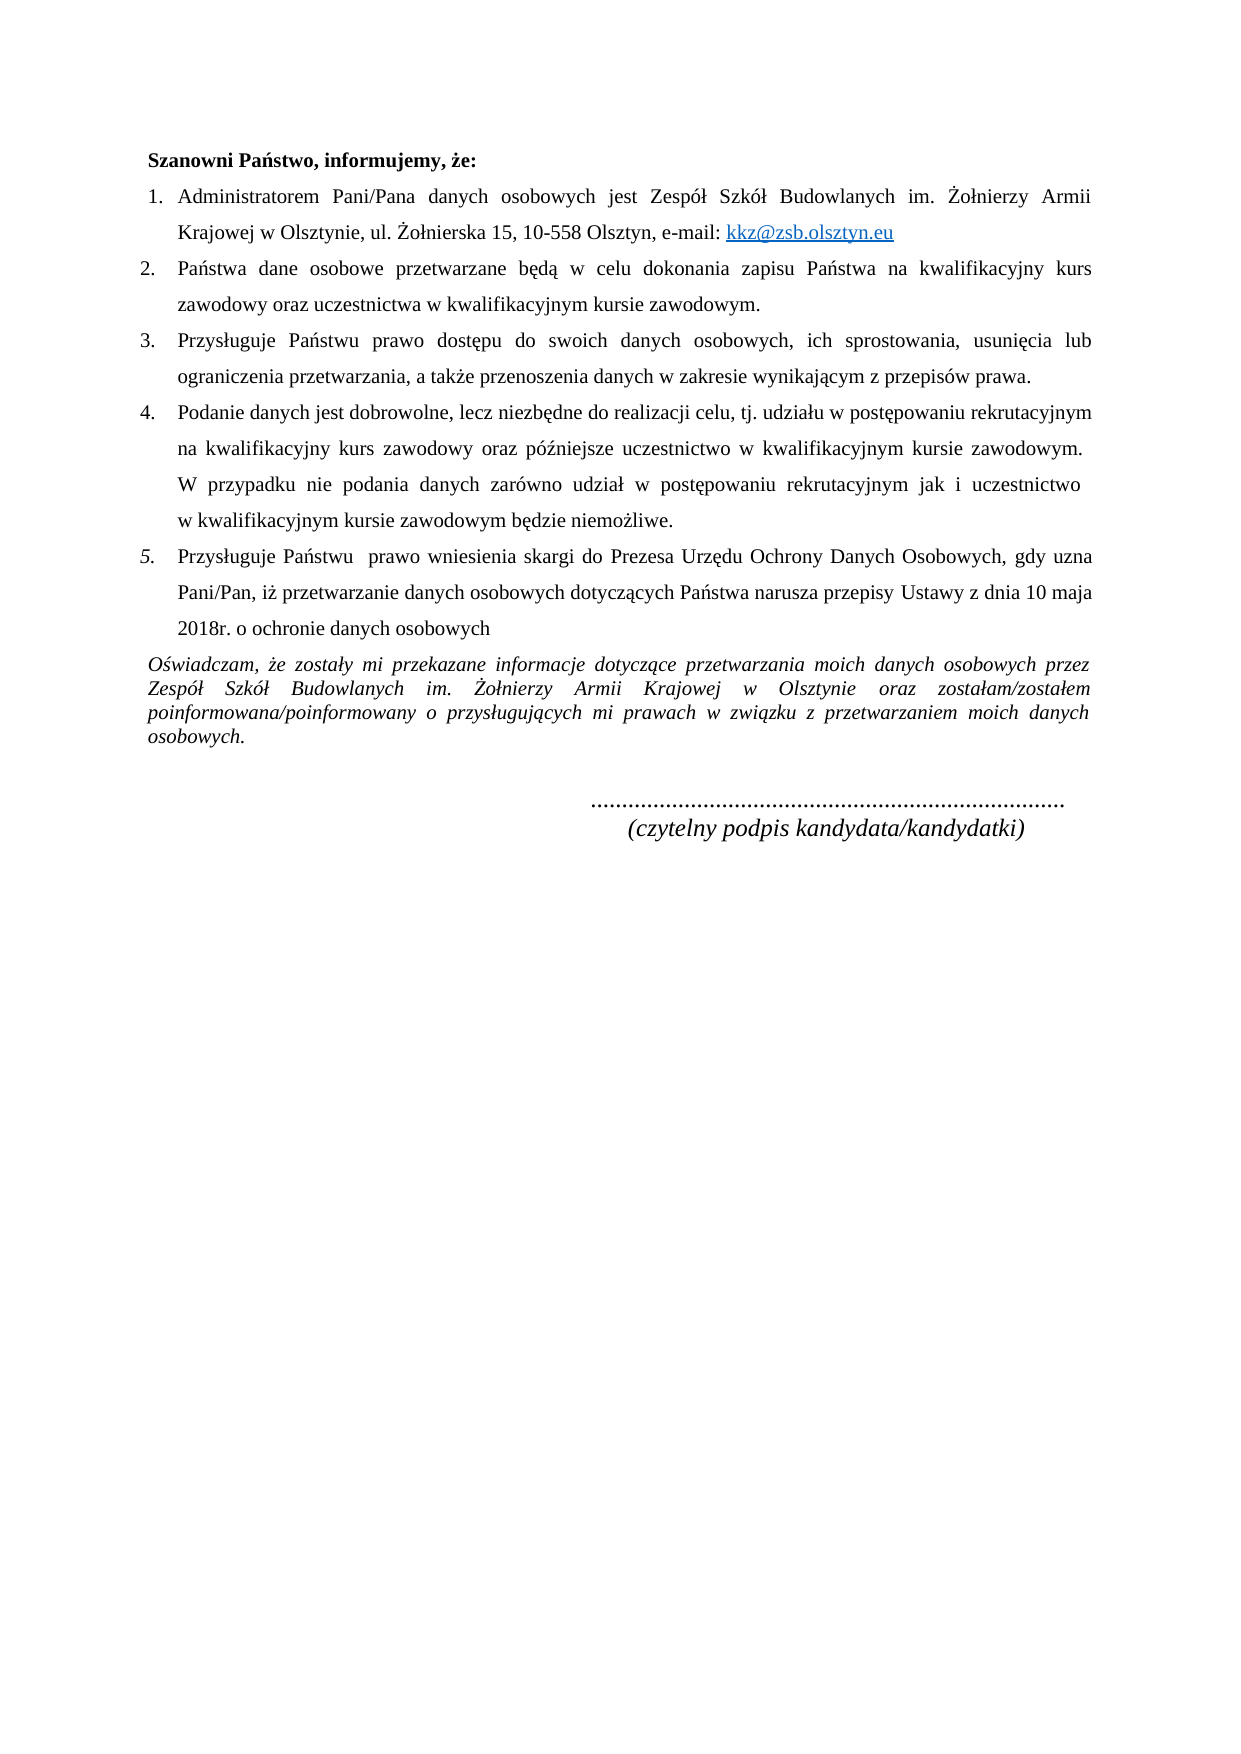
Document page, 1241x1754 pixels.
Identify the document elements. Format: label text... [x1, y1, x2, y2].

text ............................................................................ [531, 784, 1093, 813]
list Administratorem Pani/Pana danych osobowych jest Zespół Szkół Budowlanych im. Żołnierzy Armii Krajowej w Olsztynie, ul. Żołnierska 15, 10-558 Olsztyn, e-mail: kkz@zsb.olsztyn.eu [148, 184, 1093, 244]
list Państwa dane osobowe przetwarzane będą w celu dokonania zapisu Państwa na kwalifikacyjny kurs zawodowy oraz uczestnictwa w kwalifikacyjnym kursie zawodowym. [140, 256, 1093, 316]
text Oświadczam, że zostały mi przekazane informacje dotyczące przetwarzania moich danych osobowych przez Zespół Szkół Budowlanych im. Żołnierzy Armii Krajowej w Olsztynie oraz zostałam/zostałem poinformowana/poinformowany o przysługujących mi prawach w związku z przetwarzaniem moich danych osobowych. [148, 652, 1093, 748]
list Podanie danych jest dobrowolne, lecz niezbędne do realizacji celu, tj. udziału w postępowaniu rekrutacyjnym na kwalifikacyjny kurs zawodowy oraz późniejsze uczestnictwo w kwalifikacyjnym kursie zawodowym. W przypadku nie podania danych zarówno udział w postępowaniu rekrutacyjnym jak i uczestnictwo w kwalifikacyjnym kursie zawodowym będzie niemożliwe. [140, 400, 1093, 532]
text (czytelny podpis kandydata/kandydatki) [590, 813, 1086, 842]
list Przysługuje Państwu prawo wniesienia skargi do Prezesa Urzędu Ochrony Danych Osobowych, gdy uzna Pani/Pan, iż przetwarzanie danych osobowych dotyczących Państwa narusza przepisy Ustawy z dnia 10 maja 2018r. o ochronie danych osobowych [140, 544, 1093, 640]
list Przysługuje Państwu prawo dostępu do swoich danych osobowych, ich sprostowania, usunięcia lub ograniczenia przetwarzania, a także przenoszenia danych w zakresie wynikającym z przepisów prawa. [140, 328, 1093, 388]
text Szanowni Państwo, informujemy, że: [148, 148, 1093, 172]
